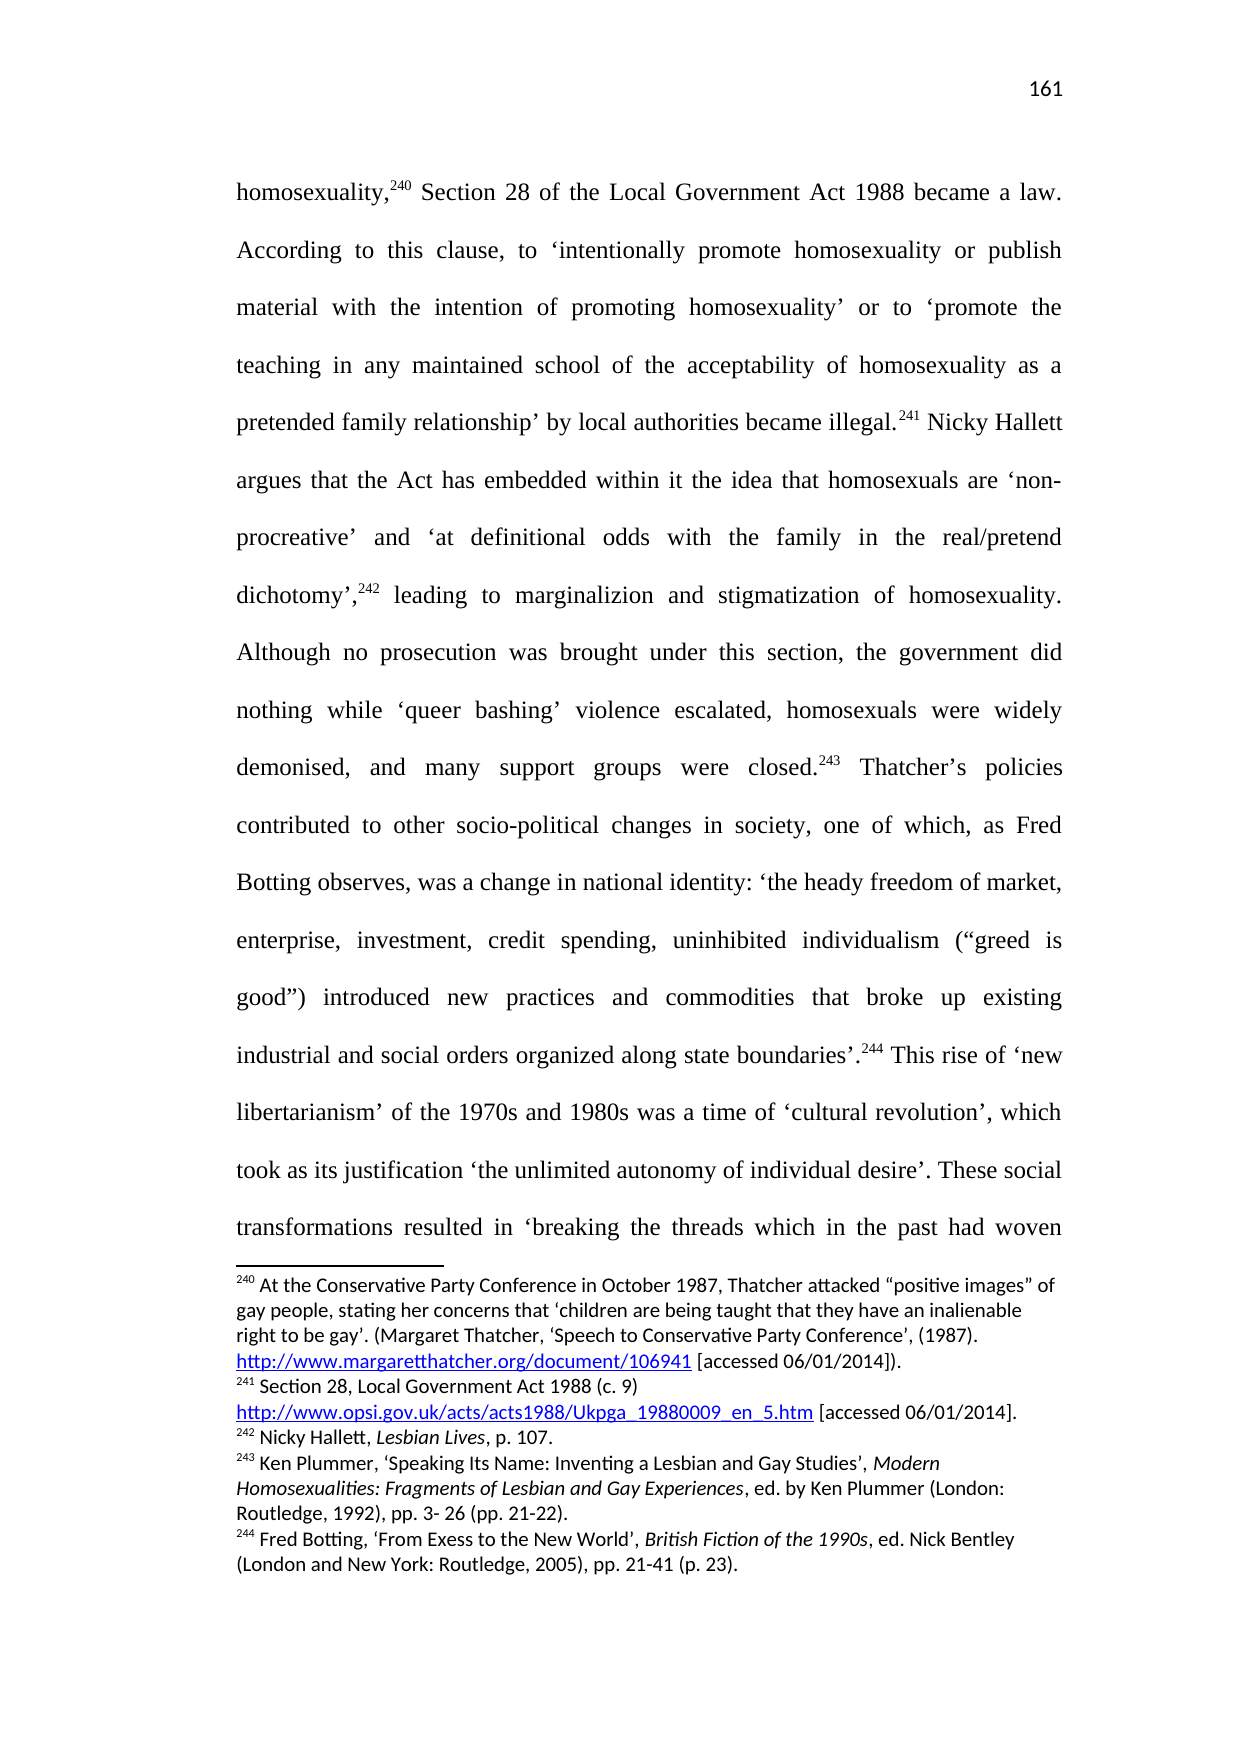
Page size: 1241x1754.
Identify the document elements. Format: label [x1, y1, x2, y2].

text [236, 177, 1063, 1241]
